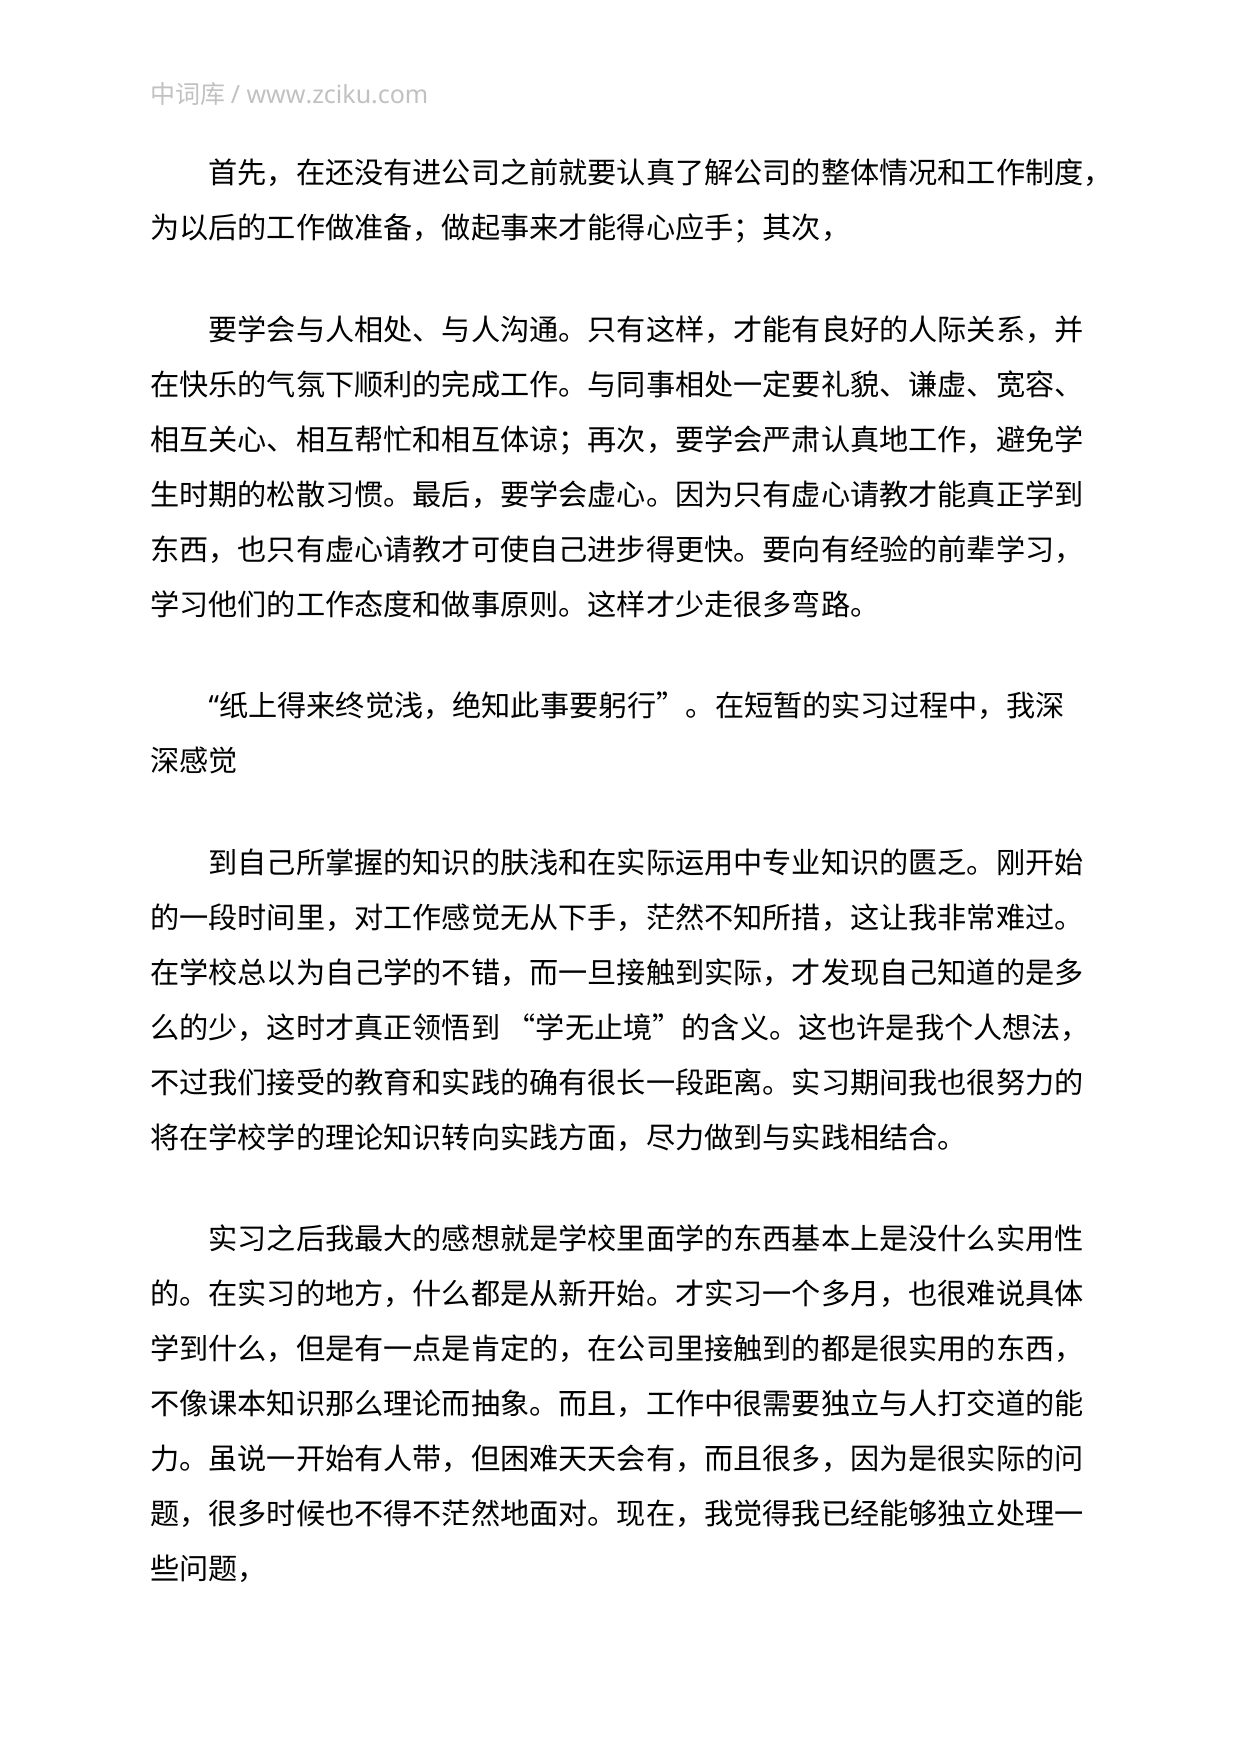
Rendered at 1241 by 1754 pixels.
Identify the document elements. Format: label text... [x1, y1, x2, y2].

text “纸上得来终觉浅，绝知此事要躬行”。在短暂的实习过程中，我深深感觉 [150, 683, 1090, 780]
text 要学会与人相处、与人沟通。只有这样，才能有良好的人际关系，并在快乐的气氛下顺利的完成工作。与同事相处一定要礼貌、谦虚、宽容、相互关心、相互帮忙和相互体谅；再次，要学会严肃认真地工作，避免学生时期的松散习惯。最后，要学会虚心。因为只有虚心请教才能真正学到东西，也只有虚心请教才可使自己进步得更快。要向有经验的前辈学习，学习他们的工作态度和做事原则。这样才少走很多弯路。 [150, 307, 1090, 623]
text 实习之后我最大的感想就是学校里面学的东西基本上是没什么实用性的。在实习的地方，什么都是从新开始。才实习一个多月，也很难说具体学到什么，但是有一点是肯定的，在公司里接触到的都是很实用的东西，不像课本知识那么理论而抽象。而且，工作中很需要独立与人打交道的能力。虽说一开始有人带，但困难天天会有，而且很多，因为是很实际的问题，很多时候也不得不茫然地面对。现在，我觉得我已经能够独立处理一些问题， [150, 1216, 1090, 1588]
text 到自己所掌握的知识的肤浅和在实际运用中专业知识的匮乏。刚开始的一段时间里，对工作感觉无从下手，茫然不知所措，这让我非常难过。在学校总以为自己学的不错，而一旦接触到实际，才发现自己知道的是多么的少，这时才真正领悟到 “学无止境”的含义。这也许是我个人想法，不过我们接受的教育和实践的确有很长一段距离。实习期间我也很努力的将在学校学的理论知识转向实践方面，尽力做到与实践相结合。 [150, 840, 1090, 1156]
text 首先，在还没有进公司之前就要认真了解公司的整体情况和工作制度，为以后的工作做准备，做起事来才能得心应手；其次， [150, 150, 1090, 247]
